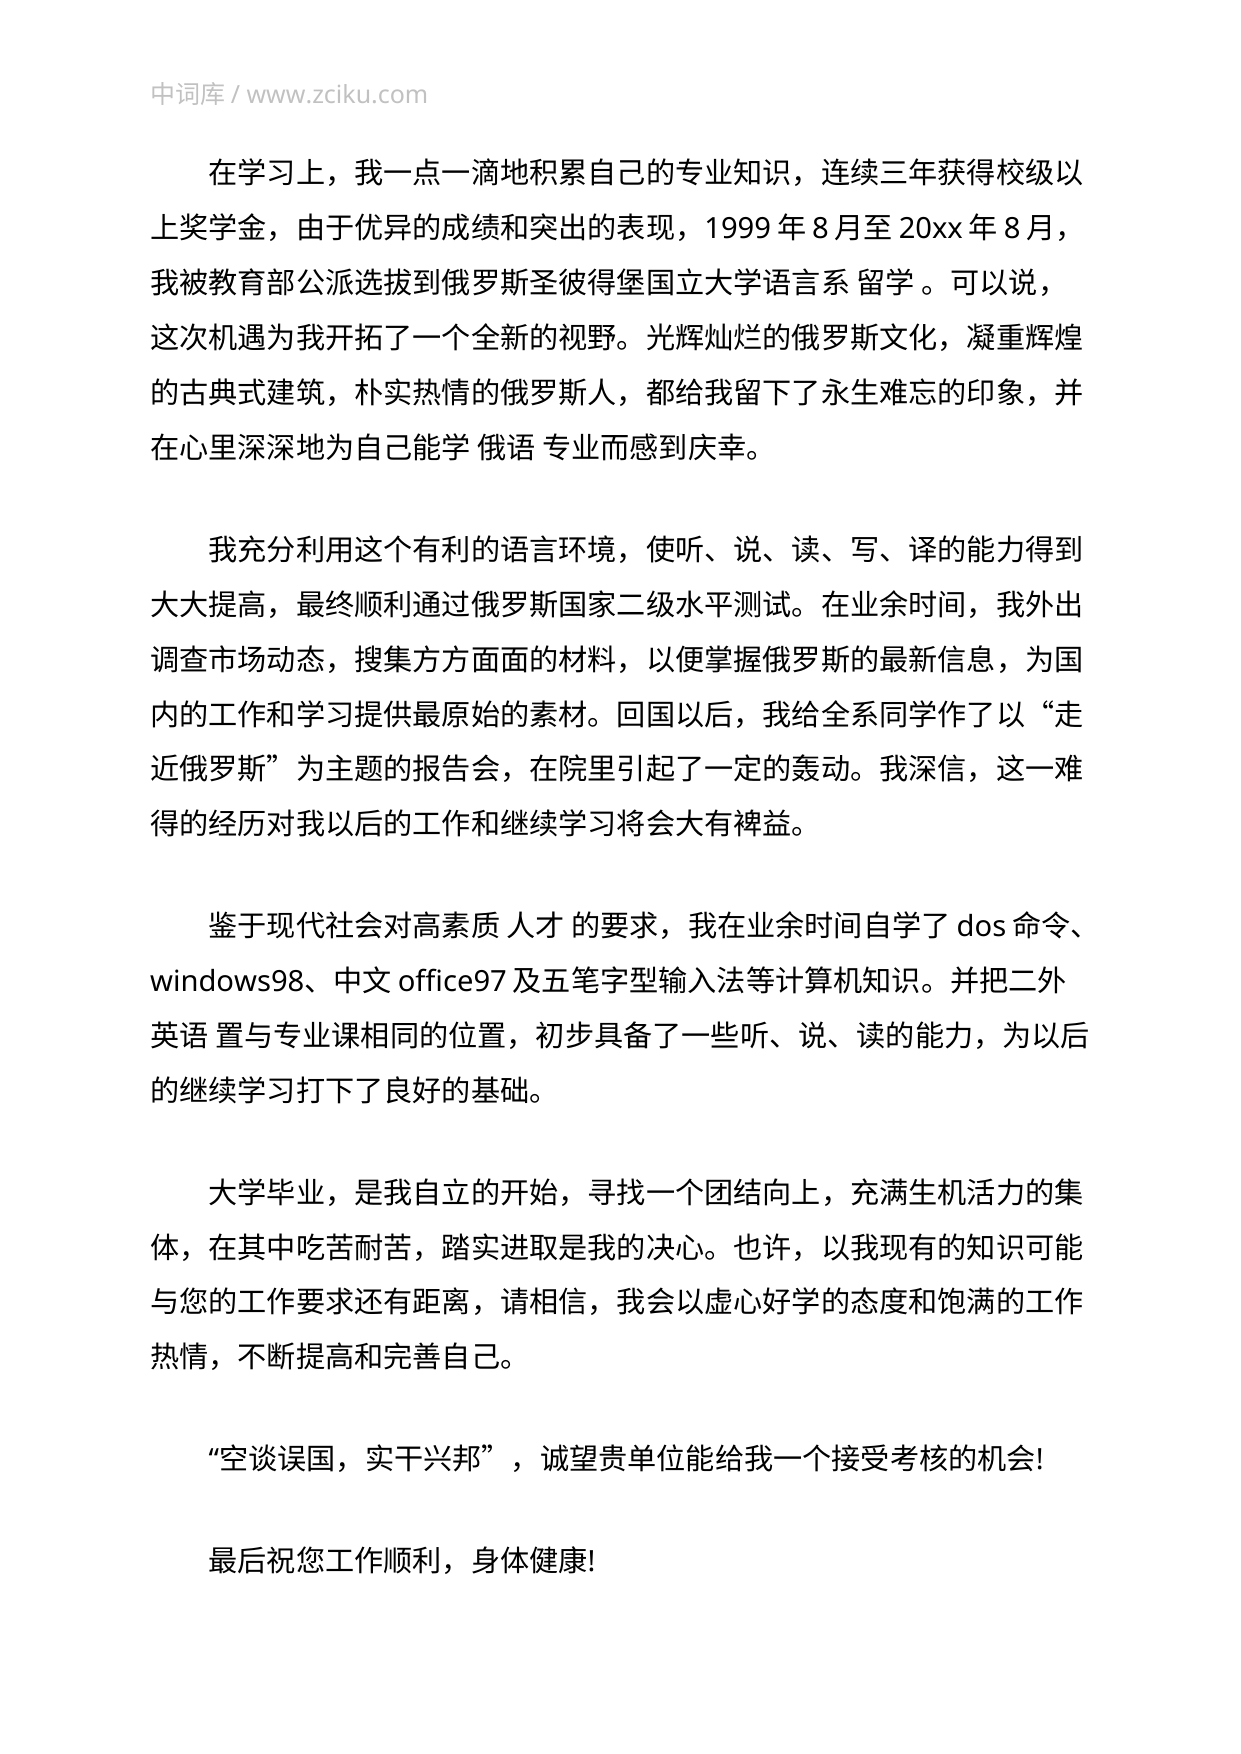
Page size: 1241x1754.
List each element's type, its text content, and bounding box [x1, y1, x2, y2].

text 鉴于现代社会对高素质 人才 的要求，我在业余时间自学了dos命令、windows98、中文office97及五笔字型输入法等计算机知识。并把二外 英语 置与专业课相同的位置，初步具备了一些听、说、读的能力，为以后的继续学习打下了良好的基础。 [150, 903, 1090, 1110]
text 大学毕业，是我自立的开始，寻找一个团结向上，充满生机活力的集体，在其中吃苦耐苦，踏实进取是我的决心。也许，以我现有的知识可能与您的工作要求还有距离，请相信，我会以虚心好学的态度和饱满的工作热情，不断提高和完善自己。 [150, 1169, 1090, 1376]
text 在学习上，我一点一滴地积累自己的专业知识，连续三年获得校级以上奖学金，由于优异的成绩和突出的表现，1999年8月至20xx年8月，我被教育部公派选拔到俄罗斯圣彼得堡国立大学语言系 留学 。可以说，这次机遇为我开拓了一个全新的视野。光辉灿烂的俄罗斯文化，凝重辉煌的古典式建筑，朴实热情的俄罗斯人，都给我留下了永生难忘的印象，并在心里深深地为自己能学 俄语 专业而感到庆幸。 [150, 150, 1090, 467]
text 我充分利用这个有利的语言环境，使听、说、读、写、译的能力得到大大提高，最终顺利通过俄罗斯国家二级水平测试。在业余时间，我外出调查市场动态，搜集方方面面的材料，以便掌握俄罗斯的最新信息，为国内的工作和学习提供最原始的素材。回国以后，我给全系同学作了以“走近俄罗斯”为主题的报告会，在院里引起了一定的轰动。我深信，这一难得的经历对我以后的工作和继续学习将会大有裨益。 [150, 526, 1090, 843]
text 最后祝您工作顺利，身体健康! [150, 1538, 1090, 1580]
text “空谈误国，实干兴邦”，诚望贵单位能给我一个接受考核的机会! [150, 1436, 1090, 1478]
